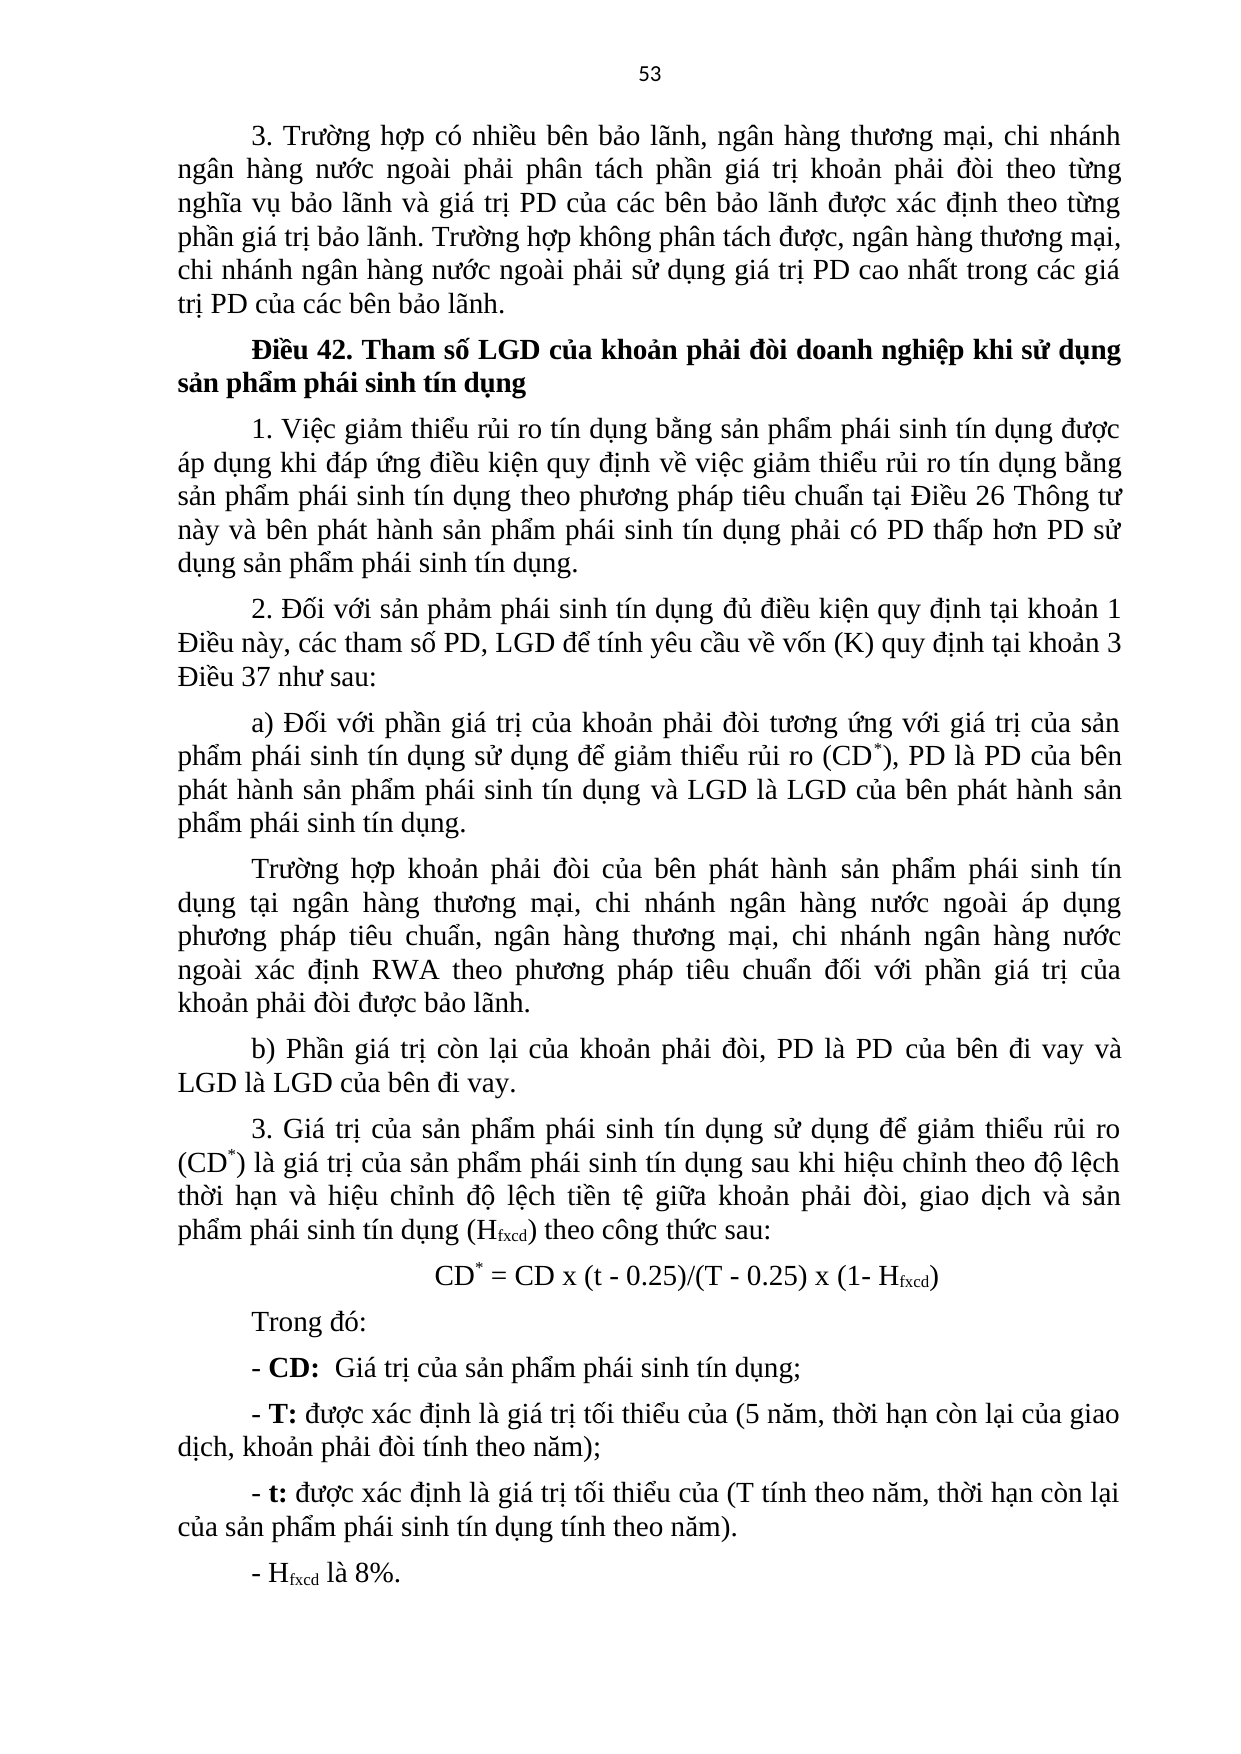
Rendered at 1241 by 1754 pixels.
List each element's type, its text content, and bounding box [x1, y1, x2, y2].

text 1. Việc giảm thiểu rủi ro tín dụng bằng sản phẩm phái sinh tín dụng được áp dụng khi đáp ứng điều kiện quy định về việc giảm thiểu rủi ro tín dụng bằng sản phẩm phái sinh tín dụng theo phương pháp tiêu chuẩn tại Điều 26 Thông tư này và bên phát hành sản phẩm phái sinh tín dụng phải có PD thấp hơn PD sử dụng sản phẩm phái sinh tín dụng. [177, 411, 1122, 579]
text 2. Đối với sản phảm phái sinh tín dụng đủ điều kiện quy định tại khoản 1 Điều này, các tham số PD, LGD để tính yêu cầu về vốn (K) quy định tại khoản 3 Điều 37 như sau: [177, 592, 1122, 692]
text - t: được xác định là giá trị tối thiểu của (T tính theo năm, thời hạn còn lại của sản phẩm phái sinh tín dụng tính theo năm). [177, 1476, 1122, 1543]
subtitle Điều 42. Tham số LGD của khoản phải đòi doanh nghiệp khi sử dụng sản phẩm phái sinh tín dụng [177, 332, 1122, 399]
text - CD: Giá trị của sản phẩm phái sinh tín dụng; [177, 1350, 1122, 1383]
text Trường hợp khoản phải đòi của bên phát hành sản phẩm phái sinh tín dụng tại ngân hàng thương mại, chi nhánh ngân hàng nước ngoài áp dụng phương pháp tiêu chuẩn, ngân hàng thương mại, chi nhánh ngân hàng nước ngoài xác định RWA theo phương pháp tiêu chuẩn đối với phần giá trị của khoản phải đòi được bảo lãnh. [177, 851, 1122, 1019]
text a) Đối với phần giá trị của khoản phải đòi tương ứng với giá trị của sản phẩm phái sinh tín dụng sử dụng để giảm thiểu rủi ro (CD*), PD là PD của bên phát hành sản phẩm phái sinh tín dụng và LGD là LGD của bên phát hành sản phẩm phái sinh tín dụng. [177, 705, 1122, 839]
text CD* = CD x (t - 0.25)/(T - 0.25) x (1- Hfxcd) [177, 1258, 1122, 1291]
text - Hfxcd là 8%. [177, 1555, 1122, 1589]
text 3. Trường hợp có nhiều bên bảo lãnh, ngân hàng thương mại, chi nhánh ngân hàng nước ngoài phải phân tách phần giá trị khoản phải đòi theo từng nghĩa vụ bảo lãnh và giá trị PD của các bên bảo lãnh được xác định theo từng phần giá trị bảo lãnh. Trường hợp không phân tách được, ngân hàng thương mại, chi nhánh ngân hàng nước ngoài phải sử dụng giá trị PD cao nhất trong các giá trị PD của các bên bảo lãnh. [177, 118, 1122, 319]
text 3. Giá trị của sản phẩm phái sinh tín dụng sử dụng để giảm thiểu rủi ro (CD*) là giá trị của sản phẩm phái sinh tín dụng sau khi hiệu chỉnh theo độ lệch thời hạn và hiệu chỉnh độ lệch tiền tệ giữa khoản phải đòi, giao dịch và sản phẩm phái sinh tín dụng (Hfxcd) theo công thức sau: [177, 1111, 1122, 1245]
text - T: được xác định là giá trị tối thiểu của (5 năm, thời hạn còn lại của giao dịch, khoản phải đòi tính theo năm); [177, 1396, 1122, 1463]
text b) Phần giá trị còn lại của khoản phải đòi, PD là PD của bên đi vay và LGD là LGD của bên đi vay. [177, 1032, 1122, 1099]
text Trong đó: [177, 1304, 1122, 1337]
